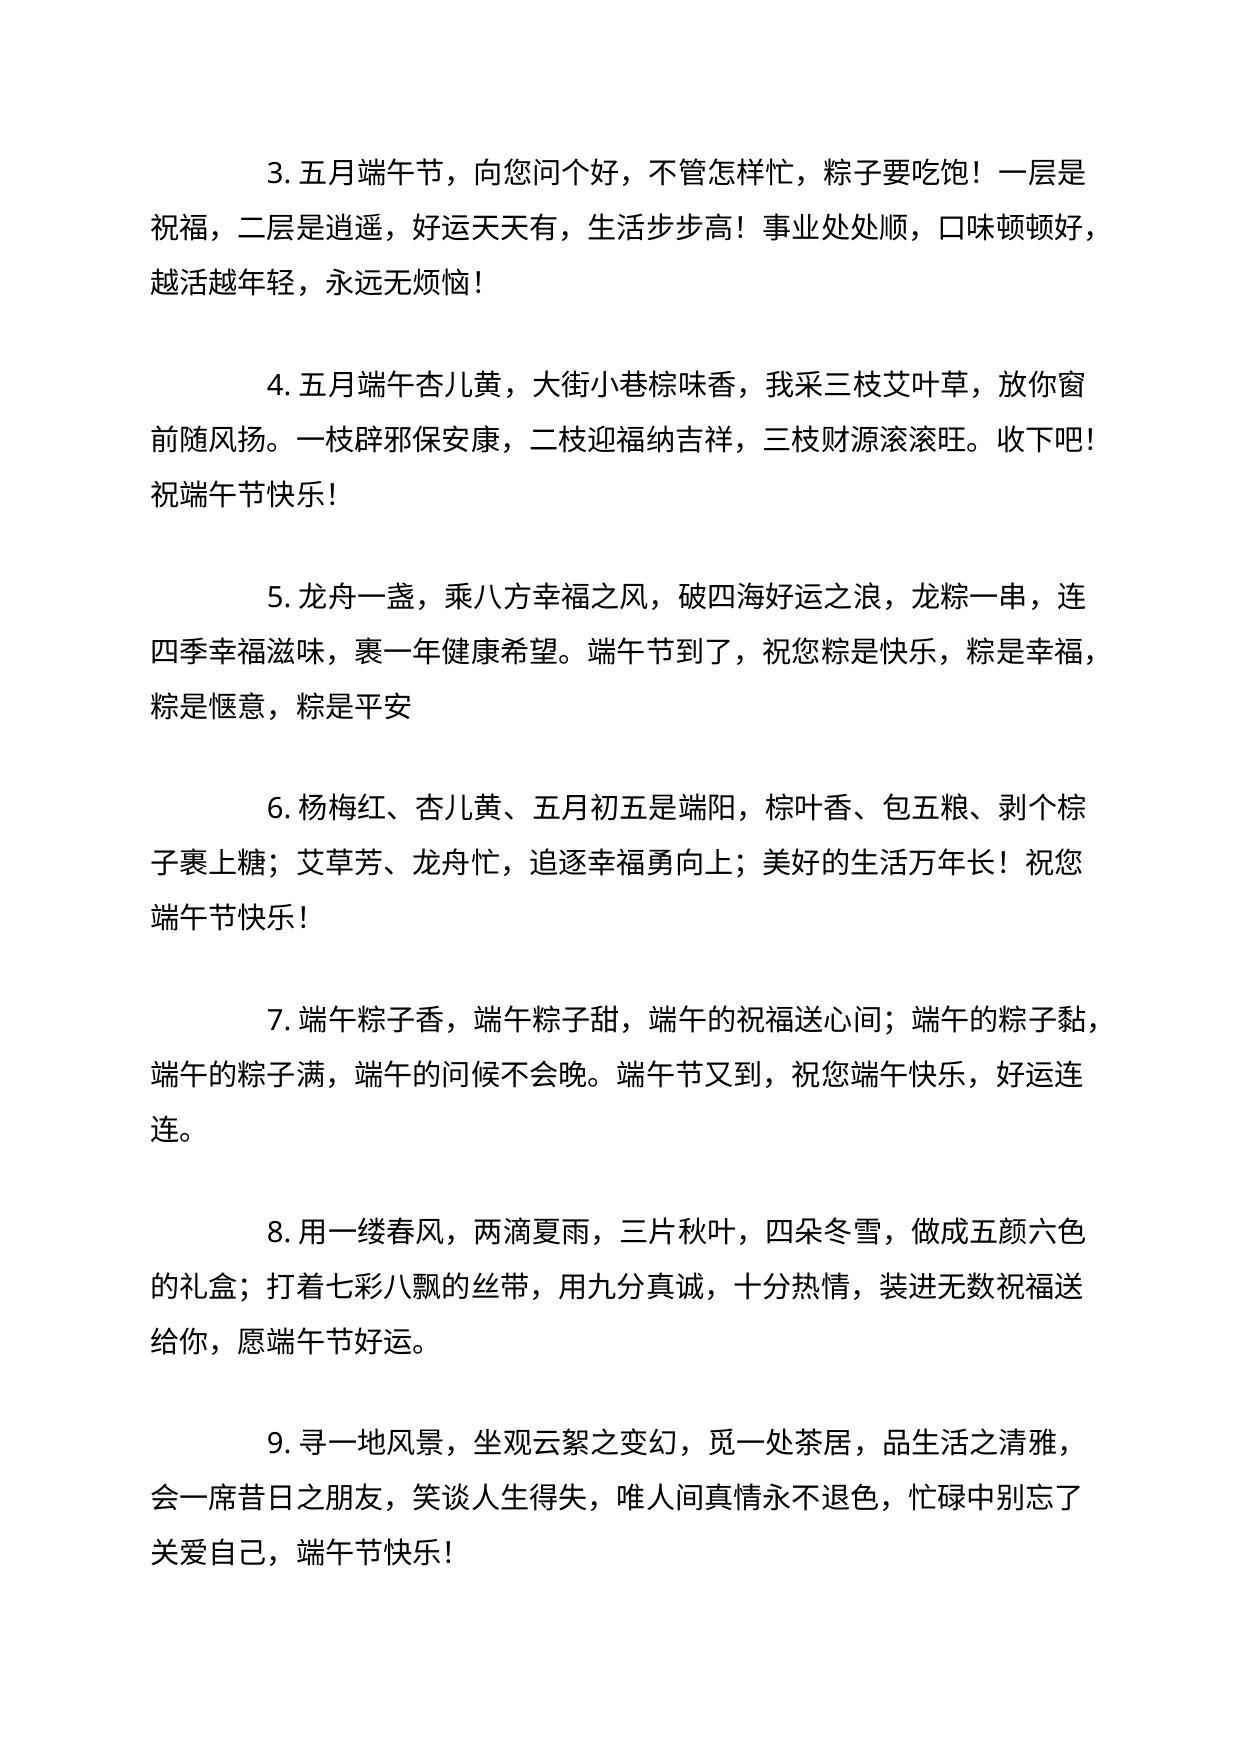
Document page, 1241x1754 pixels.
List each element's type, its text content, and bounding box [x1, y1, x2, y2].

text 7. 端午粽子香，端午粽子甜，端午的祝福送心间；端午的粽子黏，端午的粽子满，端午的问候不会晚。端午节又到，祝您端午快乐，好运连连。 [150, 997, 1090, 1149]
text 8. 用一缕春风，两滴夏雨，三片秋叶，四朵冬雪，做成五颜六色的礼盒；打着七彩八飘的丝带，用九分真诚，十分热情，装进无数祝福送给你，愿端午节好运。 [150, 1208, 1090, 1361]
text 6. 杨梅红、杏儿黄、五月初五是端阳，棕叶香、包五粮、剥个棕子裹上糖；艾草芳、龙舟忙，追逐幸福勇向上；美好的生活万年长！祝您端午节快乐！ [150, 785, 1090, 937]
text 3. 五月端午节，向您问个好，不管怎样忙，粽子要吃饱！一层是祝福，二层是逍遥，好运天天有，生活步步高！事业处处顺，口味顿顿好，越活越年轻，永远无烦恼！ [150, 150, 1090, 302]
text 5. 龙舟一盏，乘八方幸福之风，破四海好运之浪，龙粽一串，连四季幸福滋味，裹一年健康希望。端午节到了，祝您粽是快乐，粽是幸福，粽是惬意，粽是平安 [150, 573, 1090, 726]
text 4. 五月端午杏儿黄，大街小巷棕味香，我采三枝艾叶草，放你窗前随风扬。一枝辟邪保安康，二枝迎福纳吉祥，三枝财源滚滚旺。收下吧！祝端午节快乐！ [150, 362, 1090, 514]
text 9. 寻一地风景，坐观云絮之变幻，觅一处茶居，品生活之清雅，会一席昔日之朋友，笑谈人生得失，唯人间真情永不退色，忙碌中别忘了关爱自己，端午节快乐！ [150, 1420, 1090, 1572]
